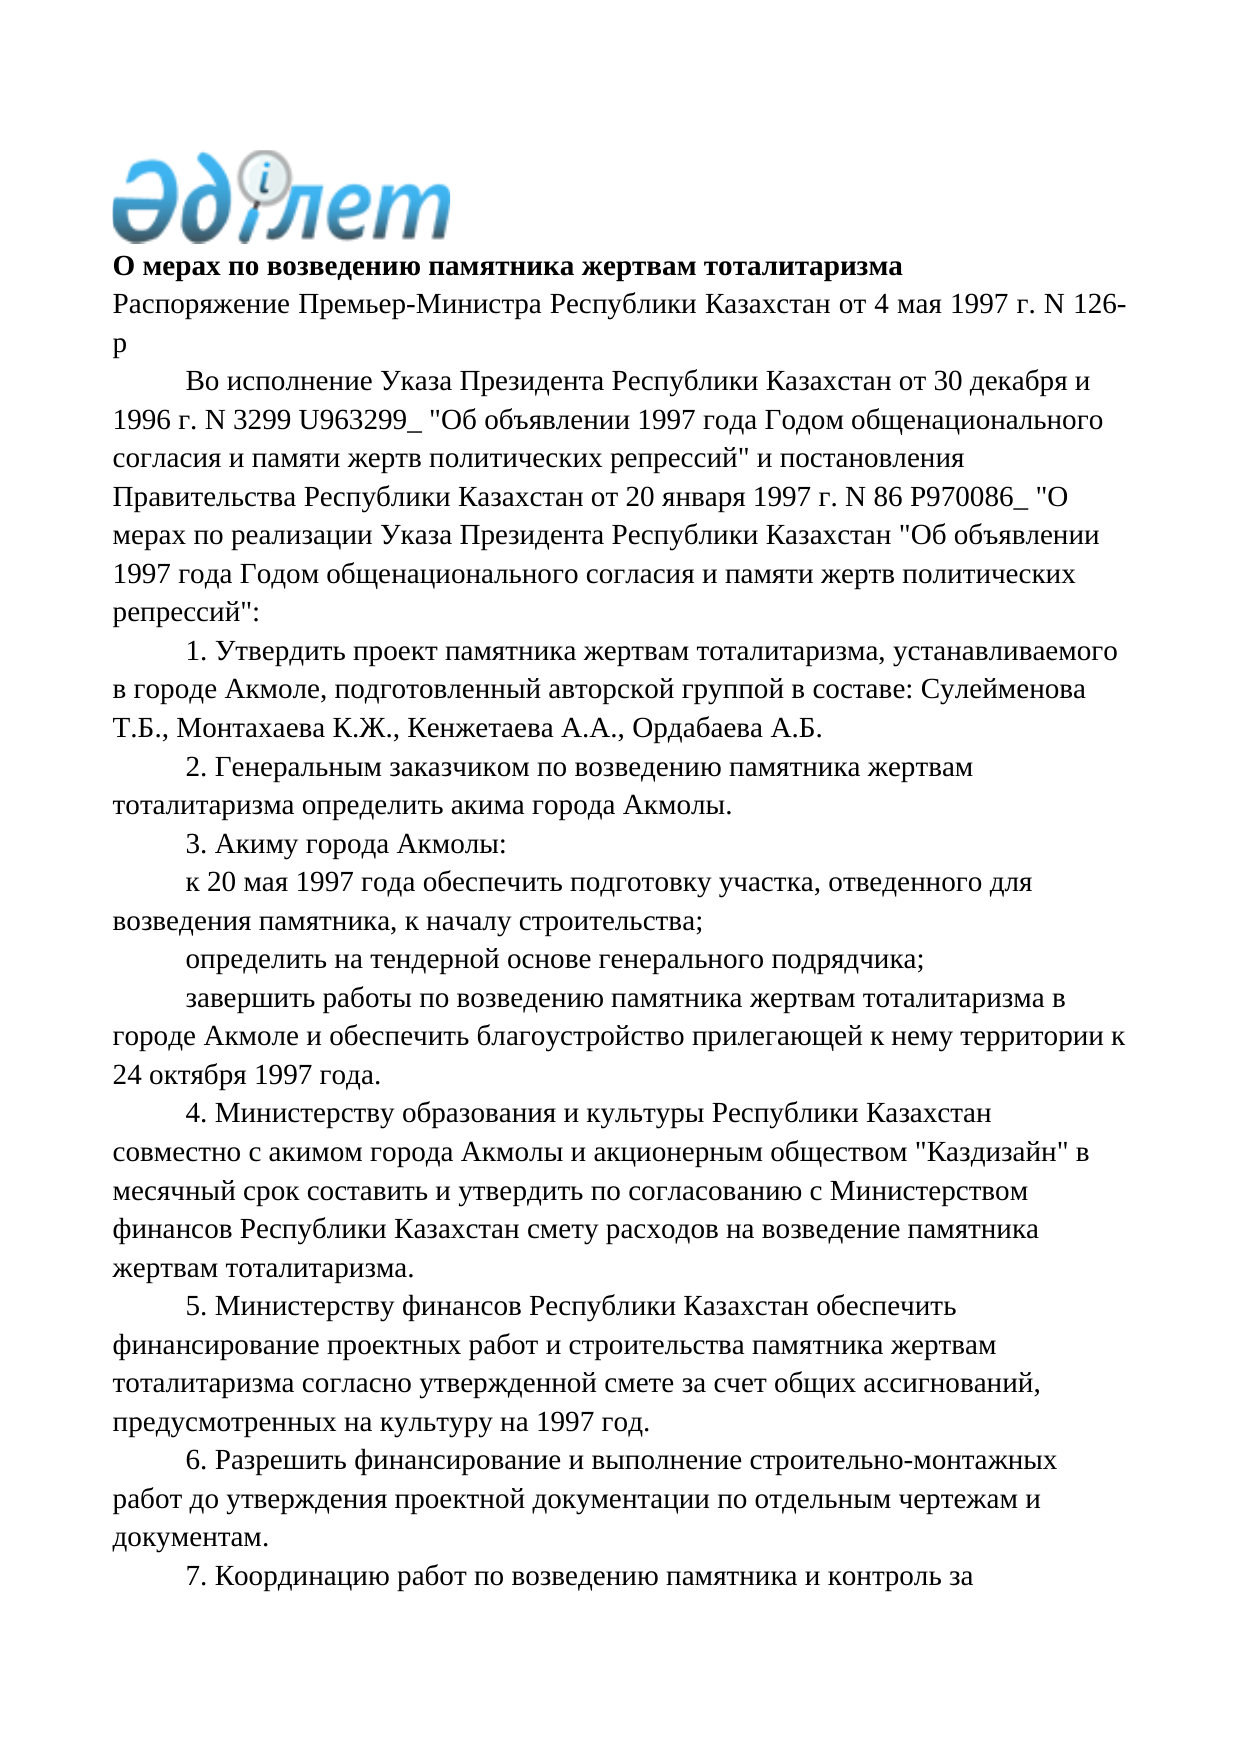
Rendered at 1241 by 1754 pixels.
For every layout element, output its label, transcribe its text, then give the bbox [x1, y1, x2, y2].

text О мерах по возведению памятника жертвам тоталитаризма [112, 248, 1128, 281]
text Распоряжение Премьер-Министра Республики Казахстан от 4 мая 1997 г. N 126-р [112, 286, 1128, 358]
picture [112, 150, 451, 244]
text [112, 363, 1128, 1592]
